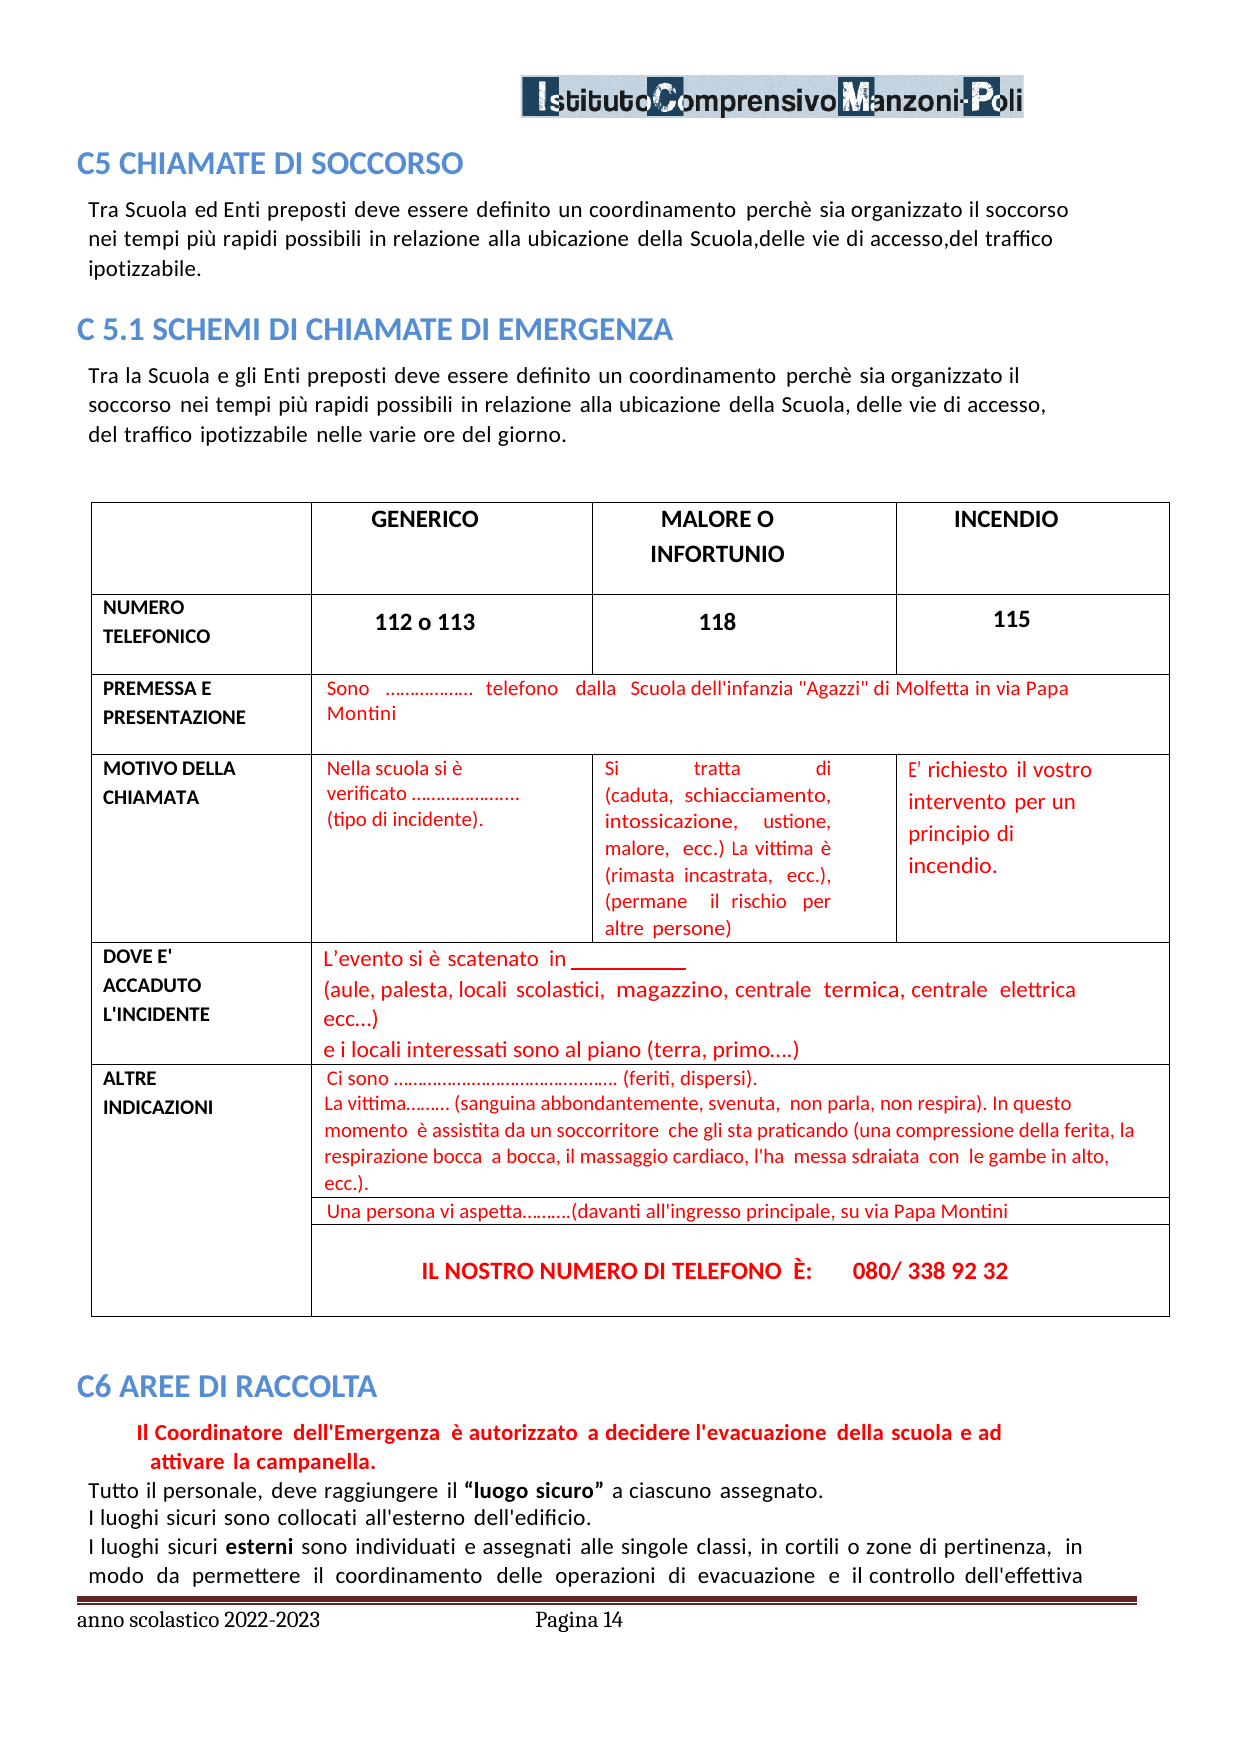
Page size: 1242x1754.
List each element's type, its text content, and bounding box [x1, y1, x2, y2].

table_cell 115 [897, 595, 1169, 674]
text Tra Scuola ed Enti preposti deve essere definito un coordinamento perchè sia organizzato il soccorso nei tempi più rapidi possibili in relazione alla ubicazione della Scuola,delle vie di accesso,del traffico ipotizzabile. [88, 195, 1083, 282]
table_cell DOVE E' ACCADUTO L'INCIDENTE [92, 943, 311, 1064]
text Tra la Scuola e gli Enti preposti deve essere definito un coordinamento perchè sia organizzato il soccorso nei tempi più rapidi possibili in relazione alla ubicazione della Scuola, delle vie di accesso, del traffico ipotizzabile nelle varie ore del giorno. [88, 361, 1083, 448]
title C5 CHIAMATE DI SOCCORSO [77, 142, 1083, 183]
table_cell IL NOSTRO NUMERO DI TELEFONO È: 080/ 338 92 32 [312, 1225, 1169, 1316]
table_cell MOTIVO DELLA CHIAMATA [92, 755, 311, 942]
text I luoghi sicuri sono collocati all'esterno dell'edificio. [88, 1503, 1083, 1531]
table_cell PREMESSA E PRESENTAZIONE [92, 675, 311, 754]
table_cell E’ richiesto il vostro intervento per un principio di incendio. [897, 755, 1169, 942]
table_cell 112 o 113 [312, 595, 592, 674]
title C 5.1 SCHEMI DI CHIAMATE DI EMERGENZA [77, 308, 1083, 349]
table_header [92, 503, 311, 593]
table_cell Una persona vi aspetta……….(davanti all'ingresso principale, su via Papa Montini [312, 1198, 1169, 1223]
table_cell Ci sono …………….…………………..……. (feriti, dispersi). La vittima……… (sanguina abbondantemente, svenuta, non parla, non respira). In questo momento è assistita da un soccorritore che gli sta praticando (una compressione della ferita, la respirazione bocca a bocca, il massaggio cardiaco, l'ha messa sdraiata con le gambe in alto, ecc.). [312, 1065, 1169, 1197]
table_cell Nella scuola si è verificato ……………….... (tipo di incidente). [312, 755, 592, 942]
picture [520, 75, 1024, 118]
title C6 AREE DI RACCOLTA [77, 1365, 1083, 1406]
table_cell ALTRE INDICAZIONI [92, 1065, 311, 1316]
table_header MALORE O INFORTUNIO [593, 503, 896, 593]
text Il Coordinatore dell'Emergenza è autorizzato a decidere l'evacuazione della scuola e ad attivare la campanella. [136, 1418, 1083, 1475]
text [88, 1532, 1083, 1590]
text Tutto il personale, deve raggiungere il “luogo sicuro” a ciascuno assegnato. [88, 1476, 1083, 1502]
table_cell NUMERO TELEFONICO [92, 595, 311, 674]
table_header GENERICO [312, 503, 592, 593]
table_cell 118 [593, 595, 896, 674]
table_header INCENDIO [897, 503, 1169, 593]
table_cell Si tratta di (caduta, schiacciamento, intossicazione, ustione, malore, ecc.) La vittima è (rimasta incastrata, ecc.), (permane il rischio per altre persone) [593, 755, 896, 942]
table_cell L’evento si è scatenato in (aule, palesta, locali scolastici, magazzino, centrale termica, centrale elettrica ecc…) e i locali interessati sono al piano (terra, primo….) [312, 943, 1169, 1064]
table_cell Sono ……………… telefono dalla Scuola dell'infanzia "Agazzi" di Molfetta in via Papa Montini [312, 675, 1169, 754]
